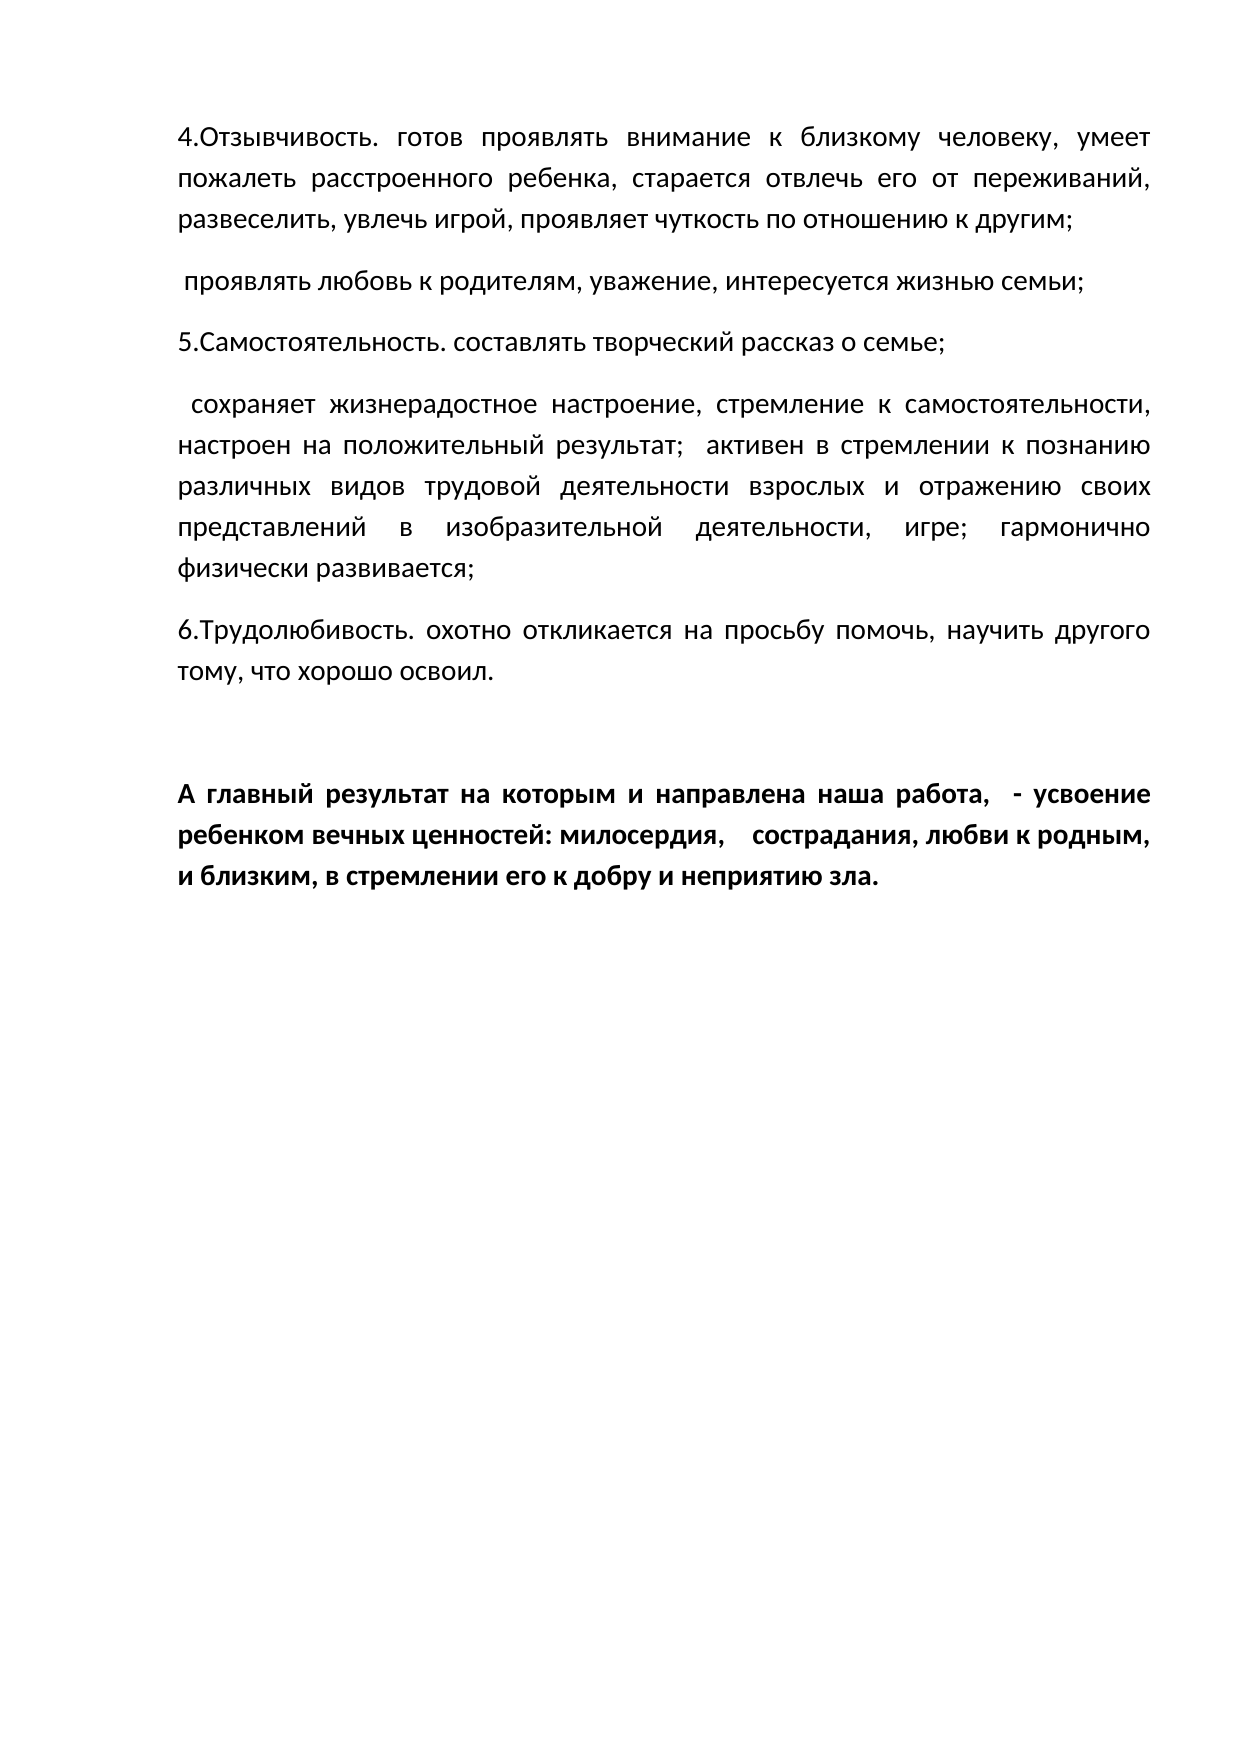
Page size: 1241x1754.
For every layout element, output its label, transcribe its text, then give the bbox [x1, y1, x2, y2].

text сохраняет жизнерадостное настроение, стремление к самостоятельности, настроен на положительный результат; активен в стремлении к познанию различных видов трудовой деятельности взрослых и отражению своих представлений в изобразительной деятельности, игре; гармонично физически развивается; [177, 385, 1152, 585]
text А главный результат на которым и направлена наша работа, - усвоение ребенком вечных ценностей: милосердия, сострадания, любви к родным, и близким, в стремлении его к добру и неприятию зла. [177, 775, 1152, 893]
text проявлять любовь к родителям, уважение, интересуется жизнью семьи; [177, 262, 1152, 297]
text 4.Отзывчивость. готов проявлять внимание к близкому человеку, умеет пожалеть расстроенного ребенка, старается отвлечь его от переживаний, развеселить, увлечь игрой, проявляет чуткость по отношению к другим; [177, 118, 1152, 236]
text 6.Трудолюбивость. охотно откликается на просьбу помочь, научить другого тому, что хорошо освоил. [177, 611, 1152, 687]
text 5.Самостоятельность. составлять творческий рассказ о семье; [177, 323, 1152, 359]
